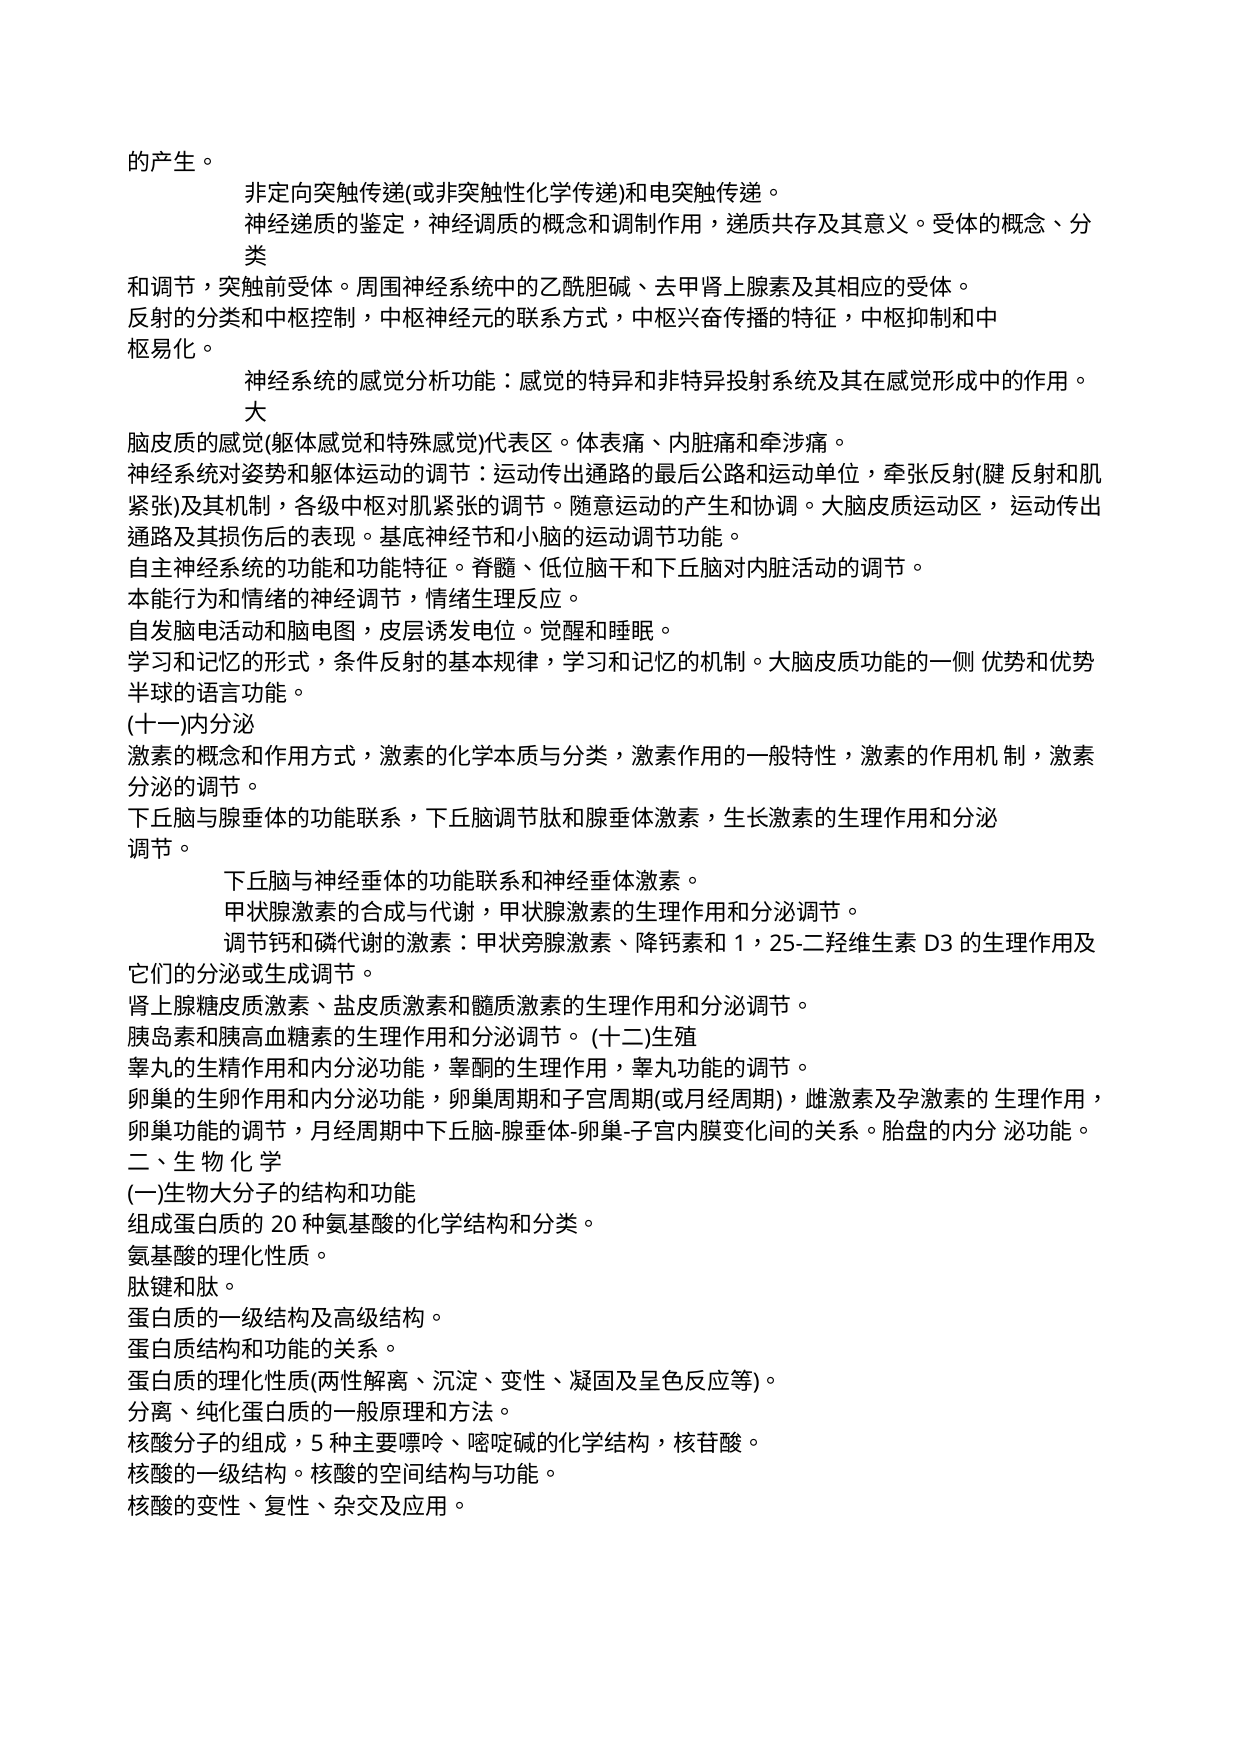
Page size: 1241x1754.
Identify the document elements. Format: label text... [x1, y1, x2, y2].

text 脑皮质的感觉(躯体感觉和特殊感觉)代表区。体表痛、内脏痛和牵涉痛。 [127, 427, 1111, 458]
text 甲状腺激素的合成与代谢，甲状腺激素的生理作用和分泌调节。 [223, 896, 1111, 927]
text 胰岛素和胰高血糖素的生理作用和分泌调节。 (十二)生殖 [127, 1021, 1111, 1052]
text 肽键和肽。 [127, 1271, 1111, 1302]
text 蛋白质结构和功能的关系。 [127, 1333, 1111, 1364]
text 枢易化。 [127, 333, 240, 364]
text 睾丸的生精作用和内分泌功能，睾酮的生理作用，睾丸功能的调节。 [127, 1052, 1111, 1083]
text 学习和记忆的形式，条件反射的基本规律，学习和记忆的机制。大脑皮质功能的一侧 优势和优势半球的语言功能。 [127, 646, 1111, 708]
text 核酸的一级结构。核酸的空间结构与功能。 [127, 1458, 1111, 1489]
text 下丘脑与腺垂体的功能联系，下丘脑调节肽和腺垂体激素，生长激素的生理作用和分泌 [127, 802, 1111, 833]
text 非定向突触传递(或非突触性化学传递)和电突触传递。 [244, 177, 1111, 208]
text 反射的分类和中枢控制，中枢神经元的联系方式，中枢兴奋传播的特征，中枢抑制和中 [127, 302, 1111, 333]
text 自主神经系统的功能和功能特征。脊髓、低位脑干和下丘脑对内脏活动的调节。 [127, 552, 1111, 583]
text 和调节，突触前受体。周围神经系统中的乙酰胆碱、去甲肾上腺素及其相应的受体。 [127, 271, 1111, 302]
text 的产生。 [127, 146, 240, 177]
text 它们的分泌或生成调节。 [127, 958, 1111, 989]
text 下丘脑与神经垂体的功能联系和神经垂体激素。 [223, 864, 1111, 896]
text 蛋白质的一级结构及高级结构。 [127, 1302, 1111, 1333]
text 二、生 物 化 学 [127, 1146, 1111, 1177]
text 组成蛋白质的 20 种氨基酸的化学结构和分类。 [127, 1208, 1111, 1239]
text 蛋白质的理化性质(两性解离、沉淀、变性、凝固及呈色反应等)。 [127, 1364, 1111, 1396]
text (十一)内分泌 [127, 708, 1111, 739]
text 激素的概念和作用方式，激素的化学本质与分类，激素作用的一般特性，激素的作用机 制，激素分泌的调节。 [127, 739, 1111, 802]
text (一)生物大分子的结构和功能 [127, 1177, 1111, 1208]
text 氨基酸的理化性质。 [127, 1239, 1111, 1271]
text 本能行为和情绪的神经调节，情绪生理反应。 [127, 583, 1111, 614]
text 调节。 [127, 833, 219, 864]
text 分离、纯化蛋白质的一般原理和方法。 [127, 1396, 1111, 1427]
text 肾上腺糖皮质激素、盐皮质激素和髓质激素的生理作用和分泌调节。 [127, 989, 1111, 1021]
text 神经系统的感觉分析功能：感觉的特异和非特异投射系统及其在感觉形成中的作用。大 [244, 364, 1111, 427]
text 核酸的变性、复性、杂交及应用。 [127, 1489, 1111, 1521]
text 神经递质的鉴定，神经调质的概念和调制作用，递质共存及其意义。受体的概念、分类 [244, 208, 1111, 271]
text 核酸分子的组成，5 种主要嘌呤、嘧啶碱的化学结构，核苷酸。 [127, 1427, 1111, 1458]
text 卵巢的生卵作用和内分泌功能，卵巢周期和子宫周期(或月经周期)，雌激素及孕激素的 生理作用，卵巢功能的调节，月经周期中下丘脑-腺垂体-卵巢-子宫内膜变化间的关系。胎盘的内分 泌功能。 [127, 1083, 1111, 1146]
text 自发脑电活动和脑电图，皮层诱发电位。觉醒和睡眠。 [127, 614, 1111, 646]
text 调节钙和磷代谢的激素：甲状旁腺激素、降钙素和 1，25-二羟维生素 D3 的生理作用及 [223, 927, 1111, 958]
text 神经系统对姿势和躯体运动的调节：运动传出通路的最后公路和运动单位，牵张反射(腱 反射和肌紧张)及其机制，各级中枢对肌紧张的调节。随意运动的产生和协调。大脑皮质运动区， 运动传出通路及其损伤后的表现。基底神经节和小脑的运动调节功能。 [127, 458, 1111, 552]
